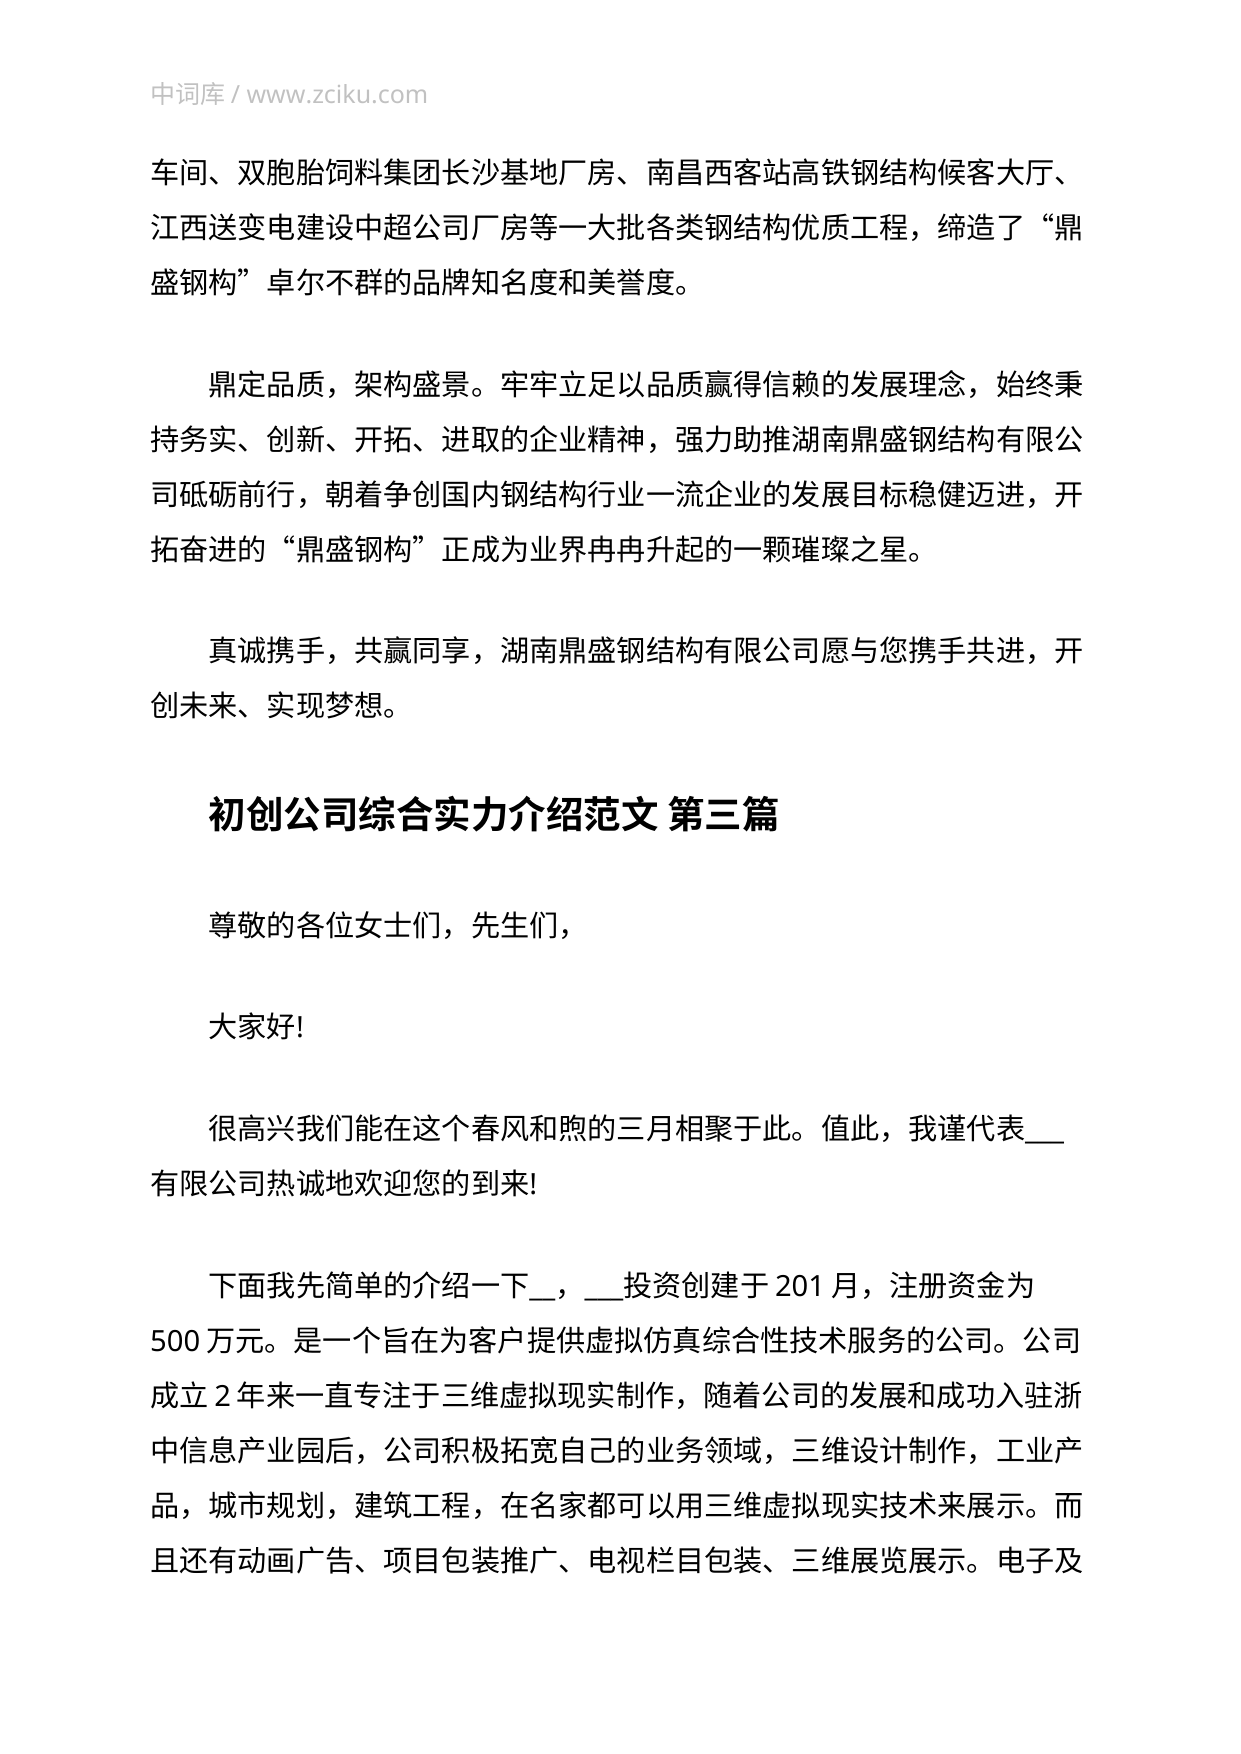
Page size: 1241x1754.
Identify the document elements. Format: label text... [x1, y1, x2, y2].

text 尊敬的各位女士们，先生们， [150, 902, 1090, 944]
text 很高兴我们能在这个春风和煦的三月相聚于此。值此，我谨代表___有限公司热诚地欢迎您的到来! [150, 1106, 1090, 1203]
text 真诚携手，共赢同享，湖南鼎盛钢结构有限公司愿与您携手共进，开创未来、实现梦想。 [150, 628, 1090, 725]
text 鼎定品质，架构盛景。牢牢立足以品质赢得信赖的发展理念，始终秉持务实、创新、开拓、进取的企业精神，强力助推湖南鼎盛钢结构有限公司砥砺前行，朝着争创国内钢结构行业一流企业的发展目标稳健迈进，开拓奋进的“鼎盛钢构”正成为业界冉冉升起的一颗璀璨之星。 [150, 362, 1090, 568]
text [150, 1263, 1090, 1580]
text 初创公司综合实力介绍范文 第三篇 [150, 785, 1090, 839]
text 大家好! [150, 1004, 1090, 1046]
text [150, 150, 1090, 302]
